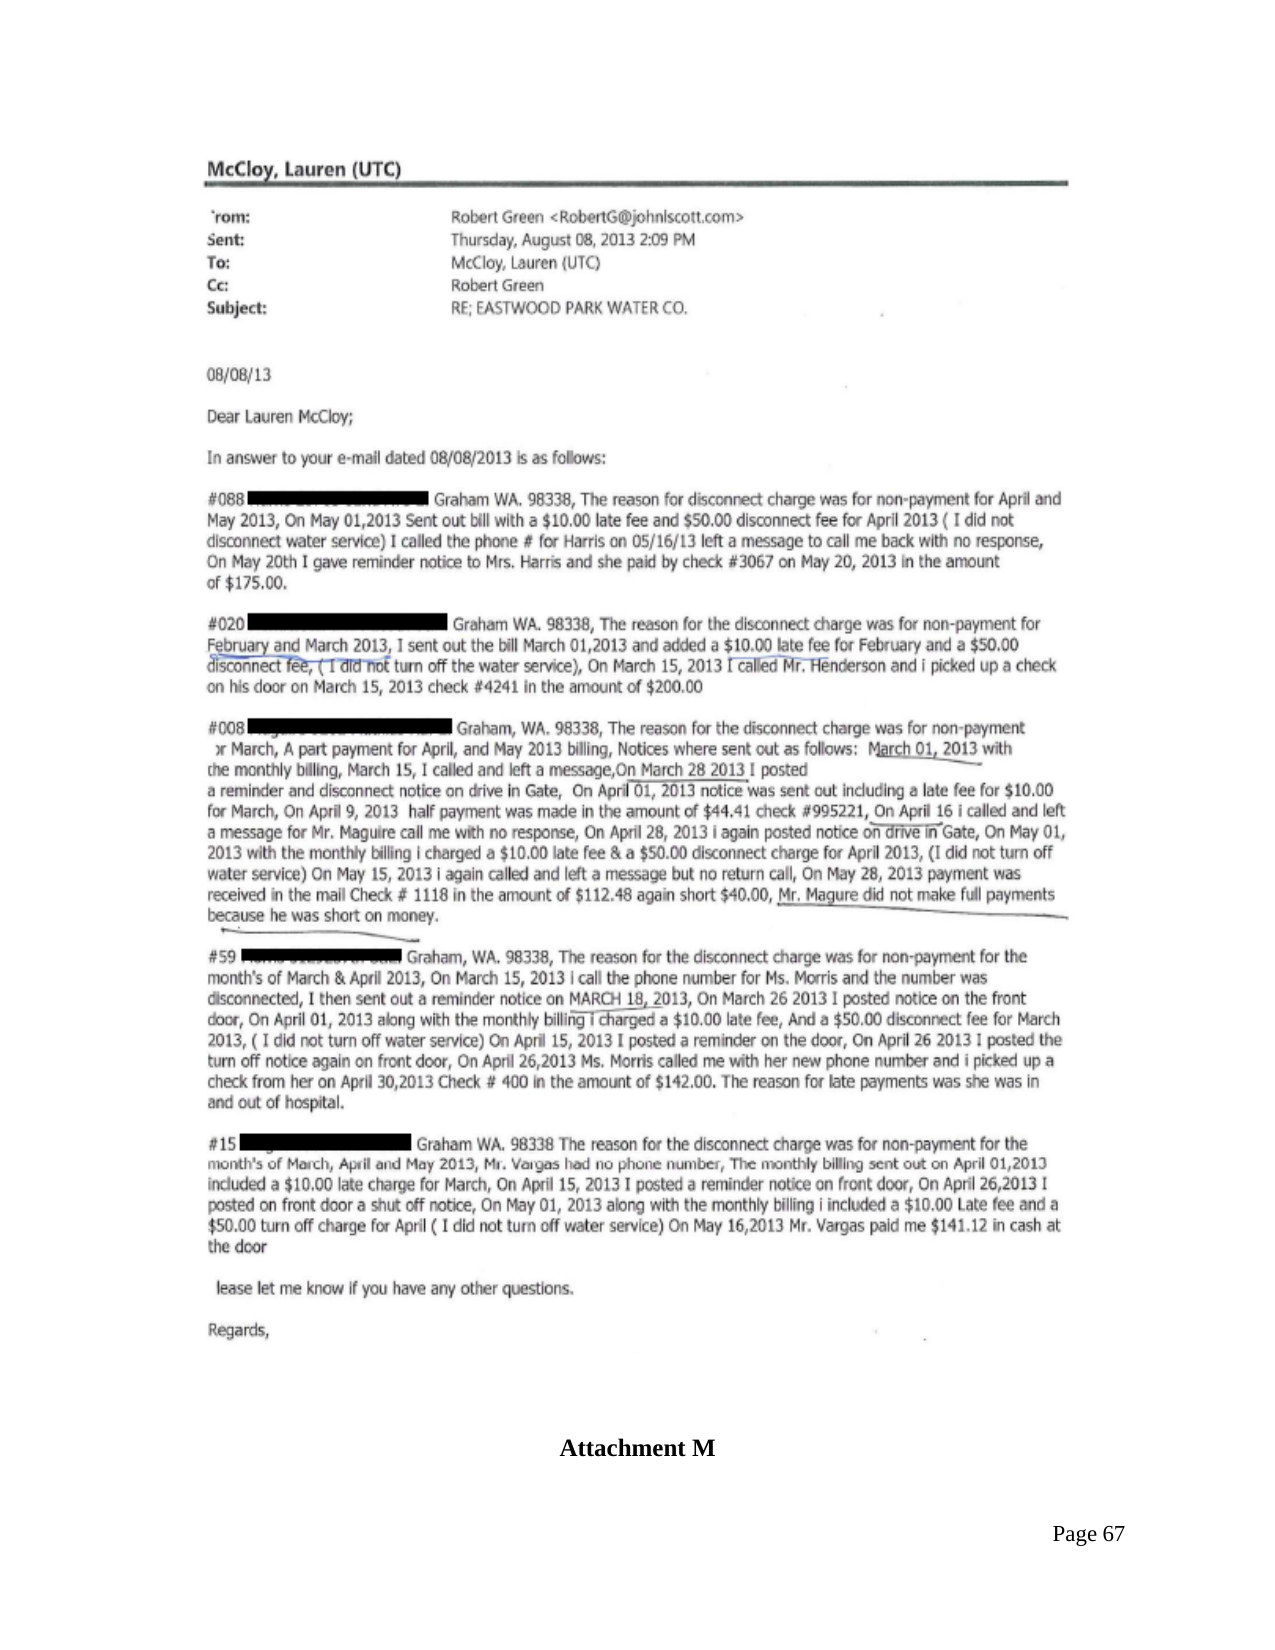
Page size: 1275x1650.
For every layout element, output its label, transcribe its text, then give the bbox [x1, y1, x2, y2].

text Attachment M [150, 1433, 1125, 1461]
